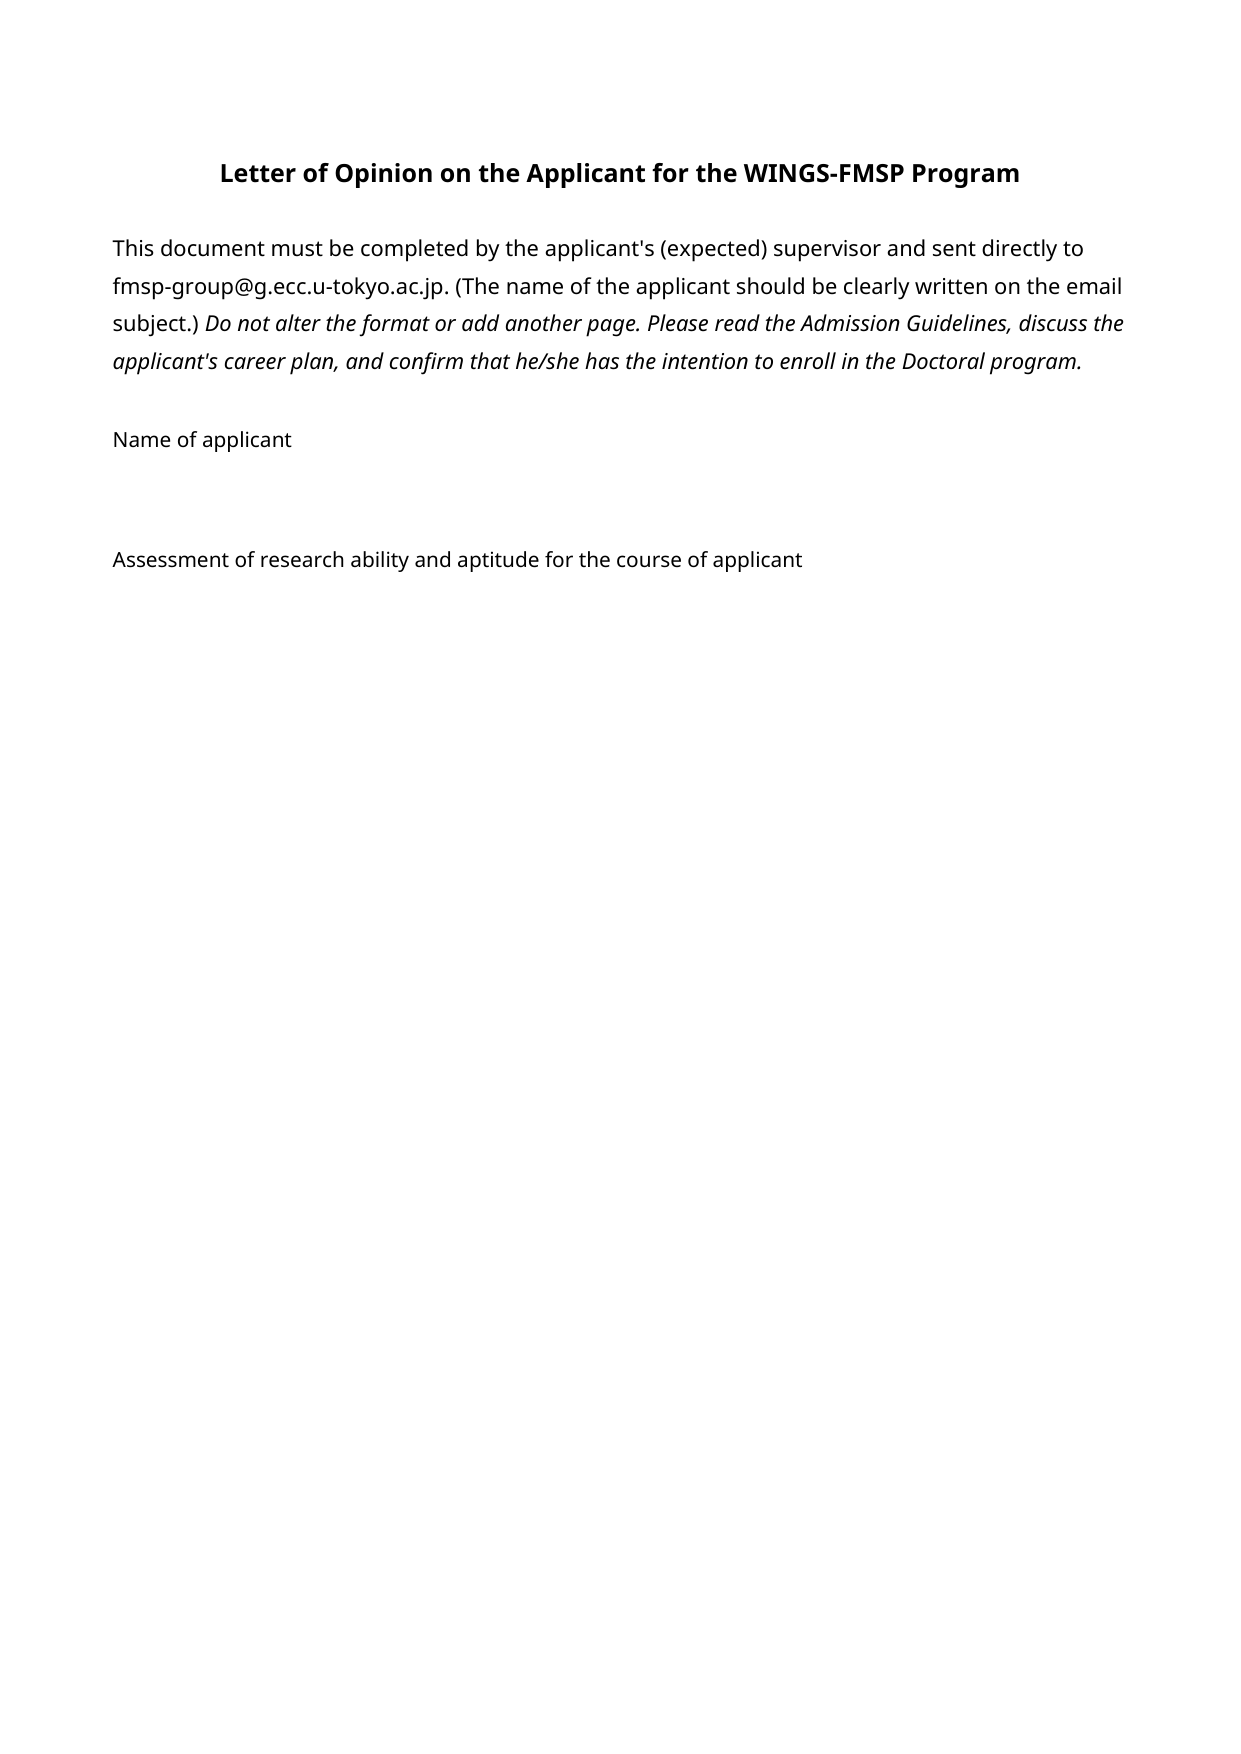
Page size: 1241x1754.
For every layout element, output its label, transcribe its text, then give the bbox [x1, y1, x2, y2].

text Letter of Opinion on the Applicant for the WINGS-FMSP Program [112, 154, 1128, 192]
text fmsp-group@g.ecc.u-tokyo.ac.jp. (The name of the applicant should be clearly written on the email subject.) Do not alter the format or add another page. Please read the Admission Guidelines, discuss the applicant's career plan, and confirm that he/she has the intention to enroll in the Doctoral program. [112, 267, 1128, 379]
text This document must be completed by the applicant's (expected) supervisor and sent directly to [112, 229, 1128, 267]
text Name of applicant [112, 421, 1128, 458]
text Assessment of research ability and aptitude for the course of applicant [112, 541, 1128, 578]
